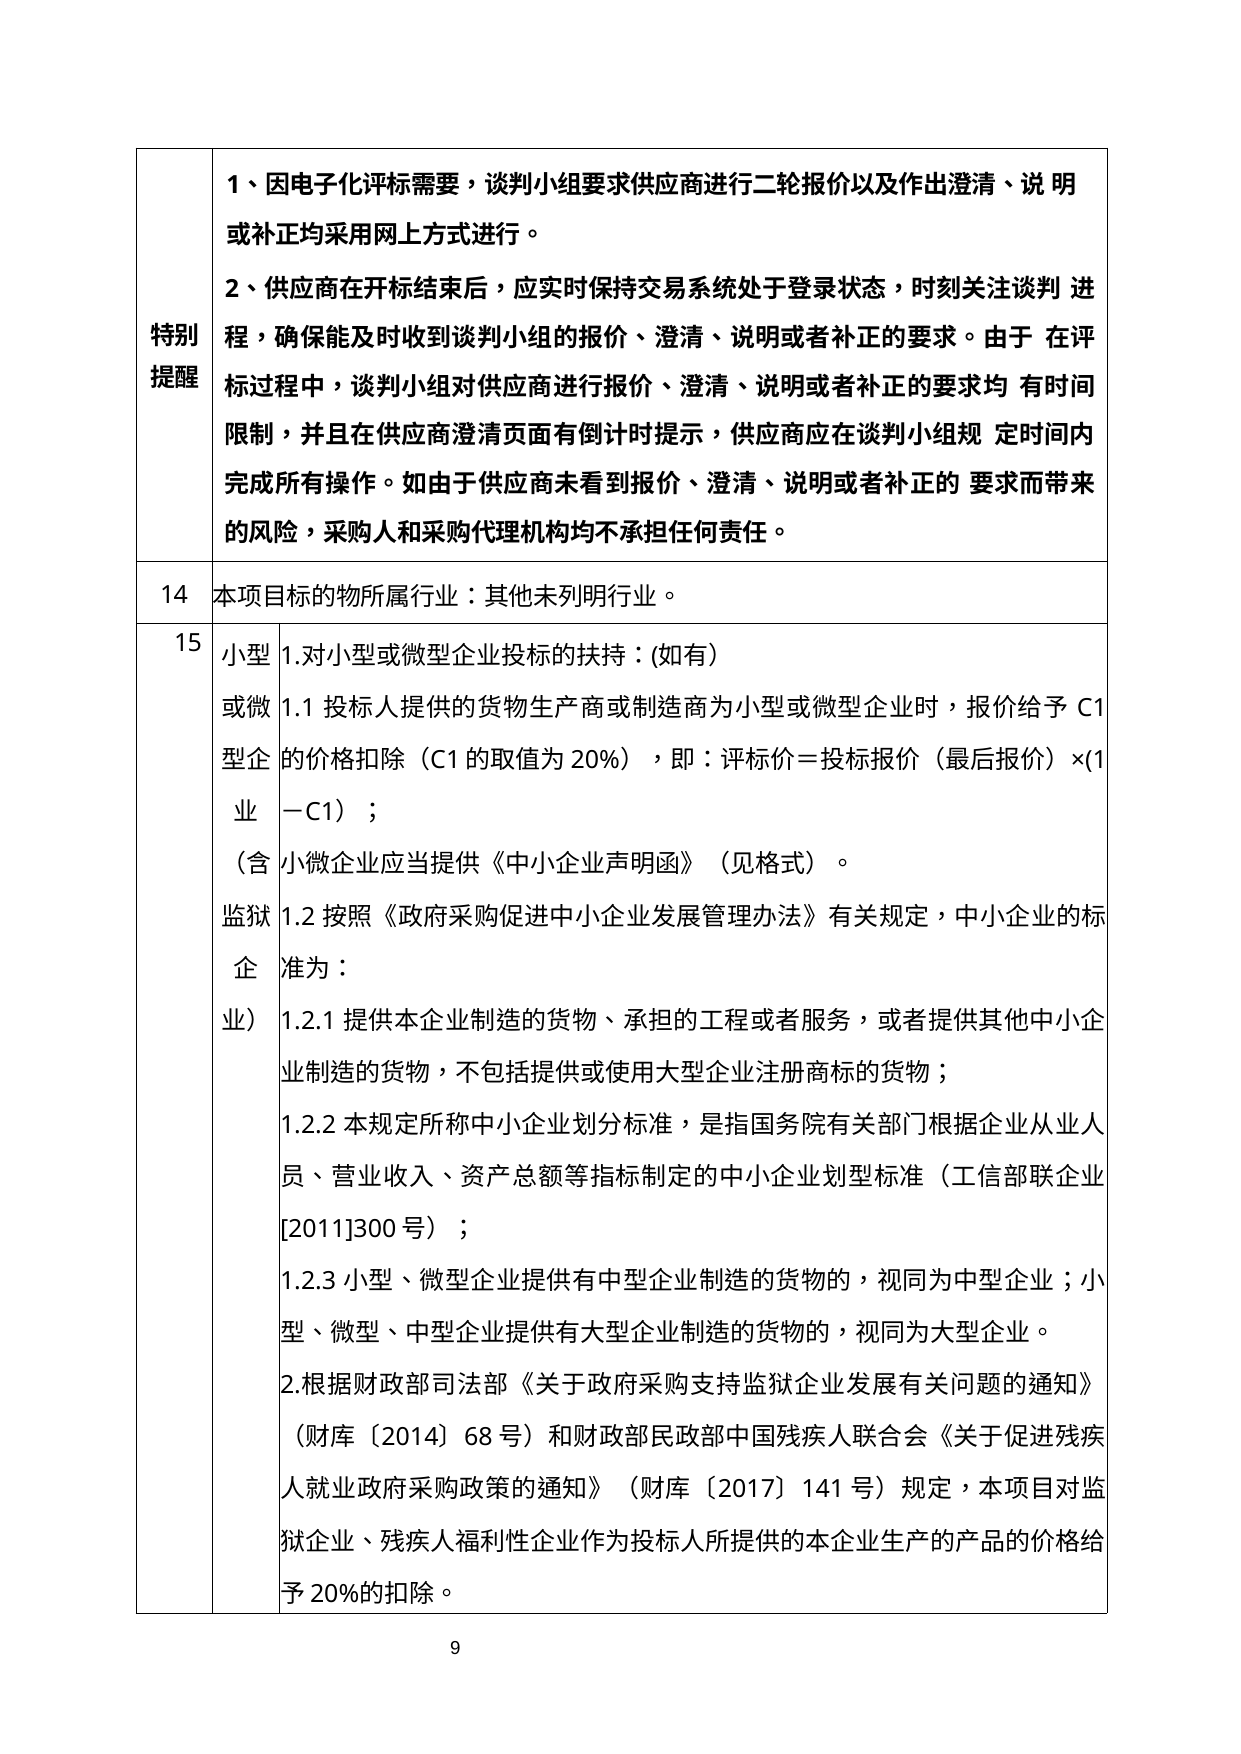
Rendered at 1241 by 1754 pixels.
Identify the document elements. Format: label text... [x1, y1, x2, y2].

table_cell 小型或微型企业（含监狱企业） [213, 624, 279, 1612]
table_cell 本项目标的物所属行业：其他未列明行业。 [213, 562, 1107, 622]
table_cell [280, 624, 1107, 1612]
table_cell 特别 提醒 [137, 149, 212, 561]
table_cell 1、因电子化评标需要，谈判小组要求供应商进行二轮报价以及作出澄清、说 明或补正均采用网上方式进行。 2、供应商在开标结束后，应实时保持交易系统处于登录状态，时刻关注谈判 进程，确保能及时收到谈判小组的报价、澄清、说明或者补正的要求。由于 在评标过程中，谈判小组对供应商进行报价、澄清、说明或者补正的要求均 有时间限制，并且在供应商澄清页面有倒计时提示，供应商应在谈判小组规 定时间内完成所有操作。如由于供应商未看到报价、澄清、说明或者补正的 要求而带来的风险，采购人和采购代理机构均不承担任何责任。 [213, 149, 1107, 561]
table_cell 15 [137, 624, 212, 1612]
table_cell 14 [137, 562, 212, 622]
